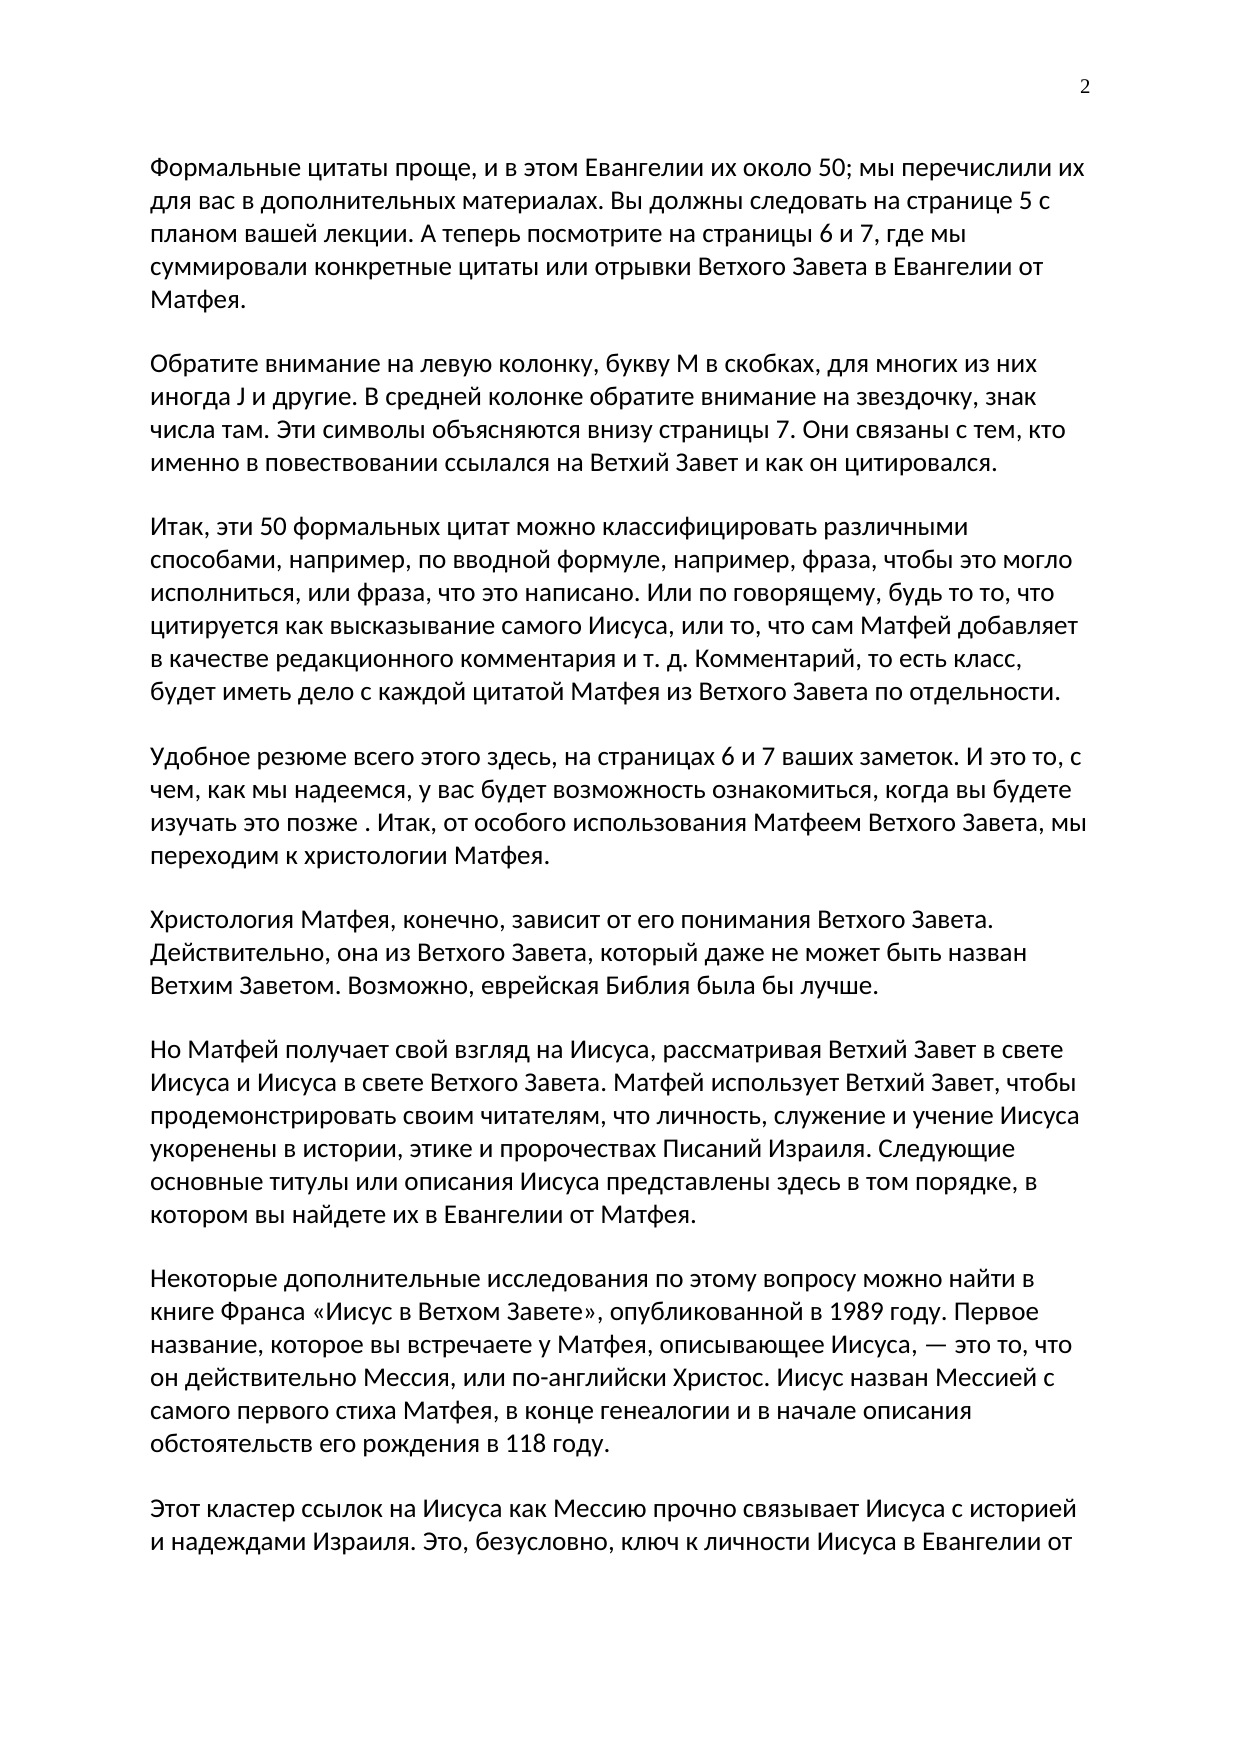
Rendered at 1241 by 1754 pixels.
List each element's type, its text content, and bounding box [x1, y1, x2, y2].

text Итак, эти 50 формальных цитат можно классифицировать различными способами, например, по вводной формуле, например, фраза, чтобы это могло исполниться, или фраза, что это написано. Или по говорящему, будь то то, что цитируется как высказывание самого Иисуса, или то, что сам Матфей добавляет в качестве редакционного комментария и т. д. Комментарий, то есть класс, будет иметь дело с каждой цитатой Матфея из Ветхого Завета по отдельности. [150, 509, 1090, 708]
text Обратите внимание на левую колонку, букву M в скобках, для многих из них иногда J и другие. В средней колонке обратите внимание на звездочку, знак числа там. Эти символы объясняются внизу страницы 7. Они связаны с тем, кто именно в повествовании ссылался на Ветхий Завет и как он цитировался. [150, 346, 1090, 478]
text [150, 1491, 1090, 1557]
text Формальные цитаты проще, и в этом Евангелии их около 50; мы перечислили их для вас в дополнительных материалах. Вы должны следовать на странице 5 с планом вашей лекции. А теперь посмотрите на страницы 6 и 7, где мы суммировали конкретные цитаты или отрывки Ветхого Завета в Евангелии от Матфея. [150, 150, 1090, 315]
text Но Матфей получает свой взгляд на Иисуса, рассматривая Ветхий Завет в свете Иисуса и Иисуса в свете Ветхого Завета. Матфей использует Ветхий Завет, чтобы продемонстрировать своим читателям, что личность, служение и учение Иисуса укоренены в истории, этике и пророчествах Писаний Израиля. Следующие основные титулы или описания Иисуса представлены здесь в том порядке, в котором вы найдете их в Евангелии от Матфея. [150, 1032, 1090, 1230]
text Удобное резюме всего этого здесь, на страницах 6 и 7 ваших заметок. И это то, с чем, как мы надеемся, у вас будет возможность ознакомиться, когда вы будете изучать это позже . Итак, от особого использования Матфеем Ветхого Завета, мы переходим к христологии Матфея. [150, 739, 1090, 871]
text Христология Матфея, конечно, зависит от его понимания Ветхого Завета. Действительно, она из Ветхого Завета, который даже не может быть назван Ветхим Заветом. Возможно, еврейская Библия была бы лучше. [150, 902, 1090, 1001]
text Некоторые дополнительные исследования по этому вопросу можно найти в книге Франса «Иисус в Ветхом Завете», опубликованной в 1989 году. Первое название, которое вы встречаете у Матфея, описывающее Иисуса, — это то, что он действительно Мессия, или по-английски Христос. Иисус назван Мессией с самого первого стиха Матфея, в конце генеалогии и в начале описания обстоятельств его рождения в 118 году. [150, 1261, 1090, 1459]
